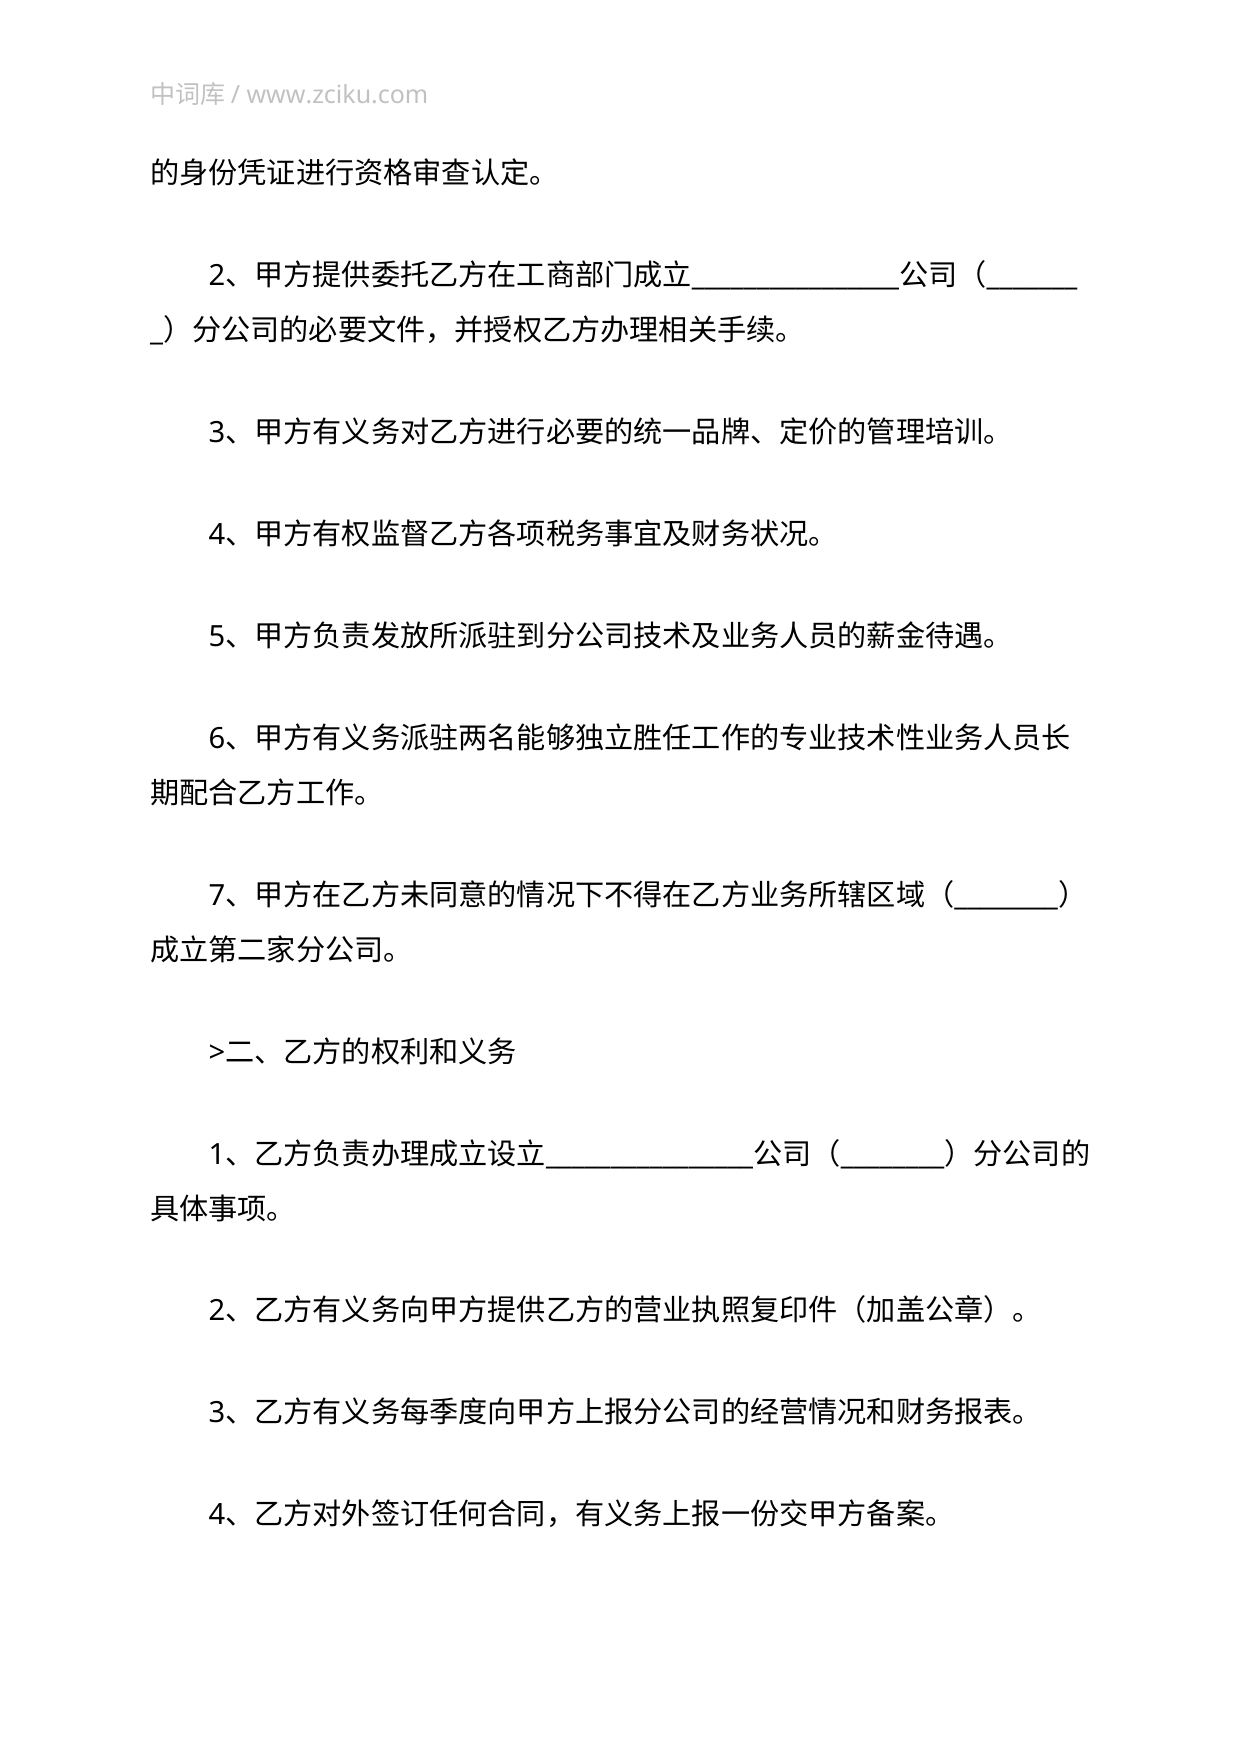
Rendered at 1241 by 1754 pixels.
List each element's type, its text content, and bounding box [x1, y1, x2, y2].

text >二、乙方的权利和义务 [150, 1028, 1090, 1071]
text 3、乙方有义务每季度向甲方上报分公司的经营情况和财务报表。 [150, 1389, 1090, 1431]
text 6、甲方有义务派驻两名能够独立胜任工作的专业技术性业务人员长期配合乙方工作。 [150, 715, 1090, 812]
text 2、甲方提供委托乙方在工商部门成立________________公司（________）分公司的必要文件，并授权乙方办理相关手续。 [150, 252, 1090, 349]
text 4、乙方对外签订任何合同，有义务上报一份交甲方备案。 [150, 1491, 1090, 1533]
text 2、乙方有义务向甲方提供乙方的营业执照复印件（加盖公章）。 [150, 1287, 1090, 1329]
text 1、乙方负责办理成立设立________________公司（________）分公司的具体事项。 [150, 1130, 1090, 1227]
text 5、甲方负责发放所派驻到分公司技术及业务人员的薪金待遇。 [150, 613, 1090, 655]
text 4、甲方有权监督乙方各项税务事宜及财务状况。 [150, 511, 1090, 553]
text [150, 150, 1090, 192]
text 3、甲方有义务对乙方进行必要的统一品牌、定价的管理培训。 [150, 409, 1090, 451]
text 7、甲方在乙方未同意的情况下不得在乙方业务所辖区域（________）成立第二家分公司。 [150, 871, 1090, 969]
